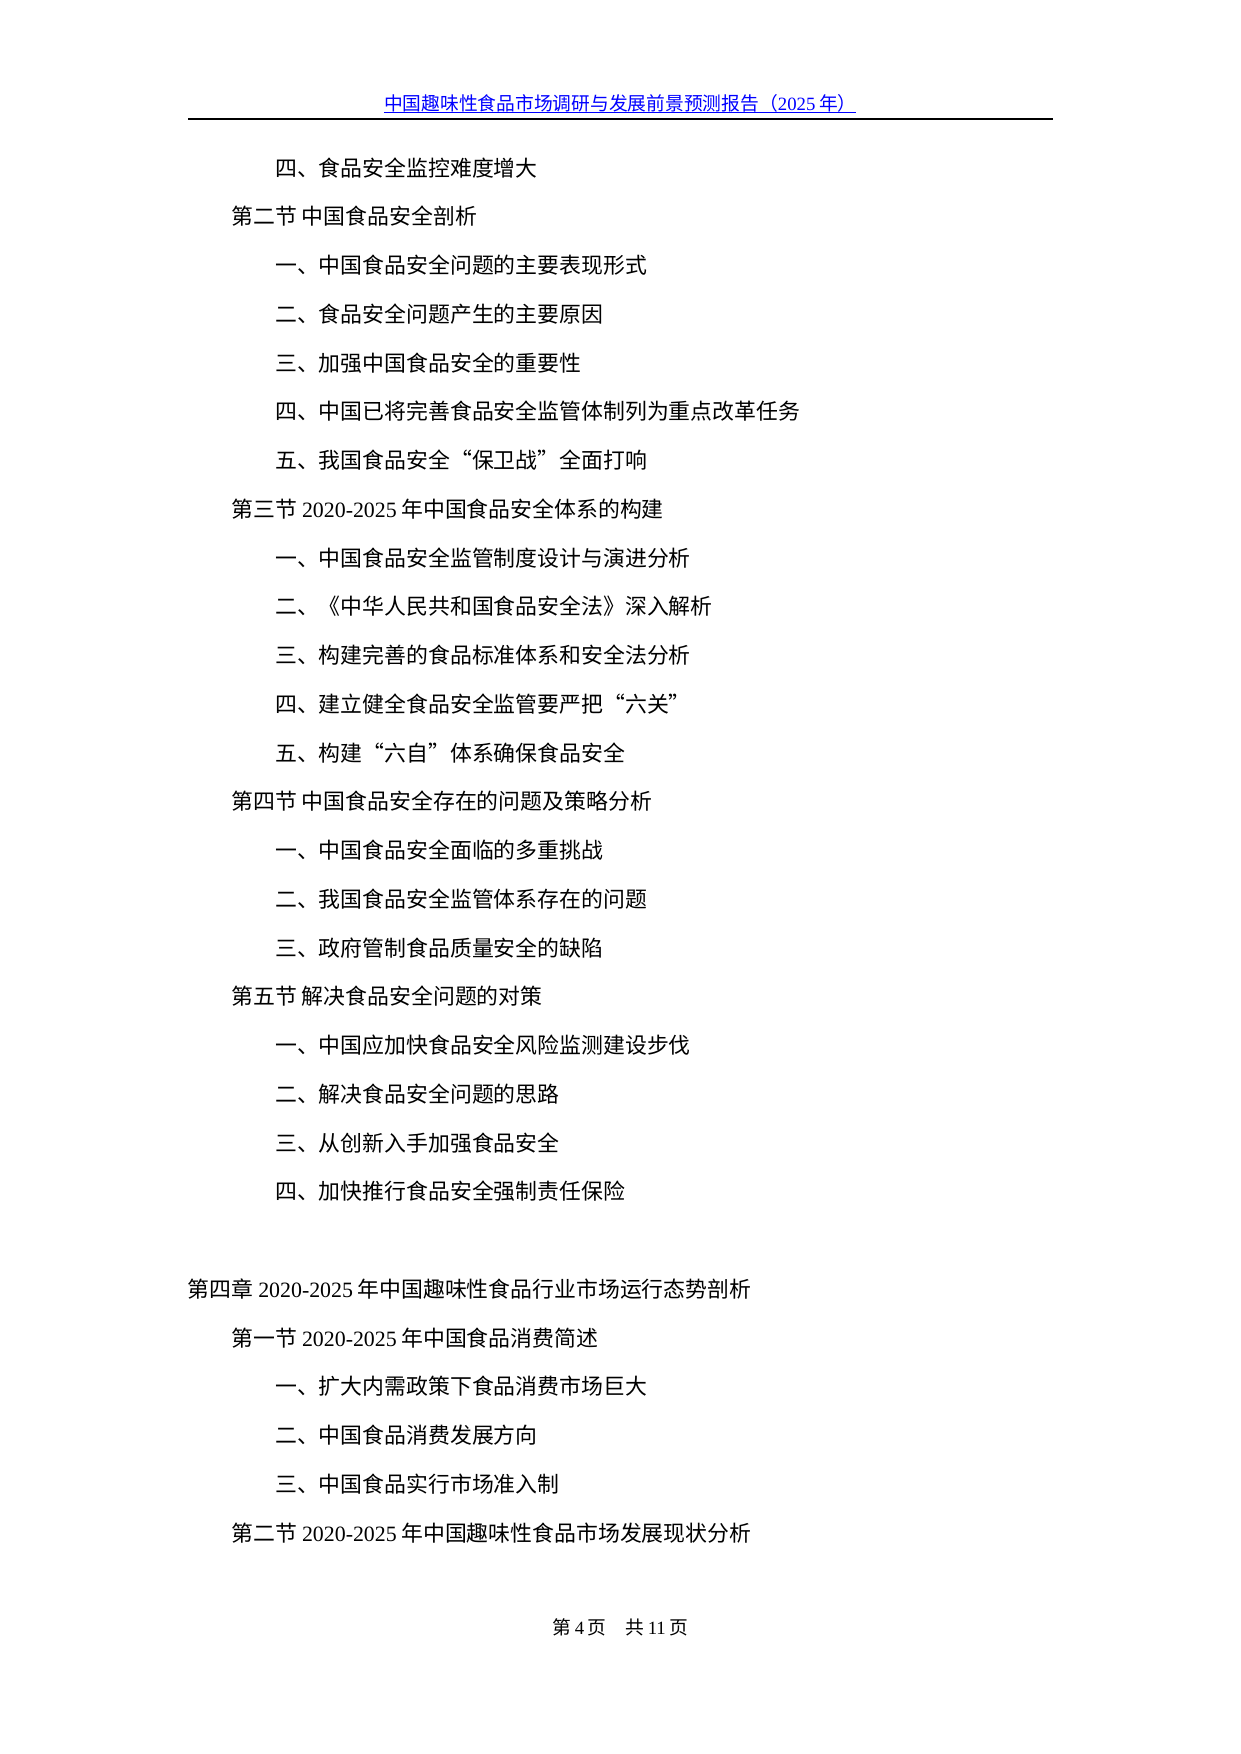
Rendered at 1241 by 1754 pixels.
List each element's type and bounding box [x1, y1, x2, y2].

text [187, 150, 1053, 1548]
